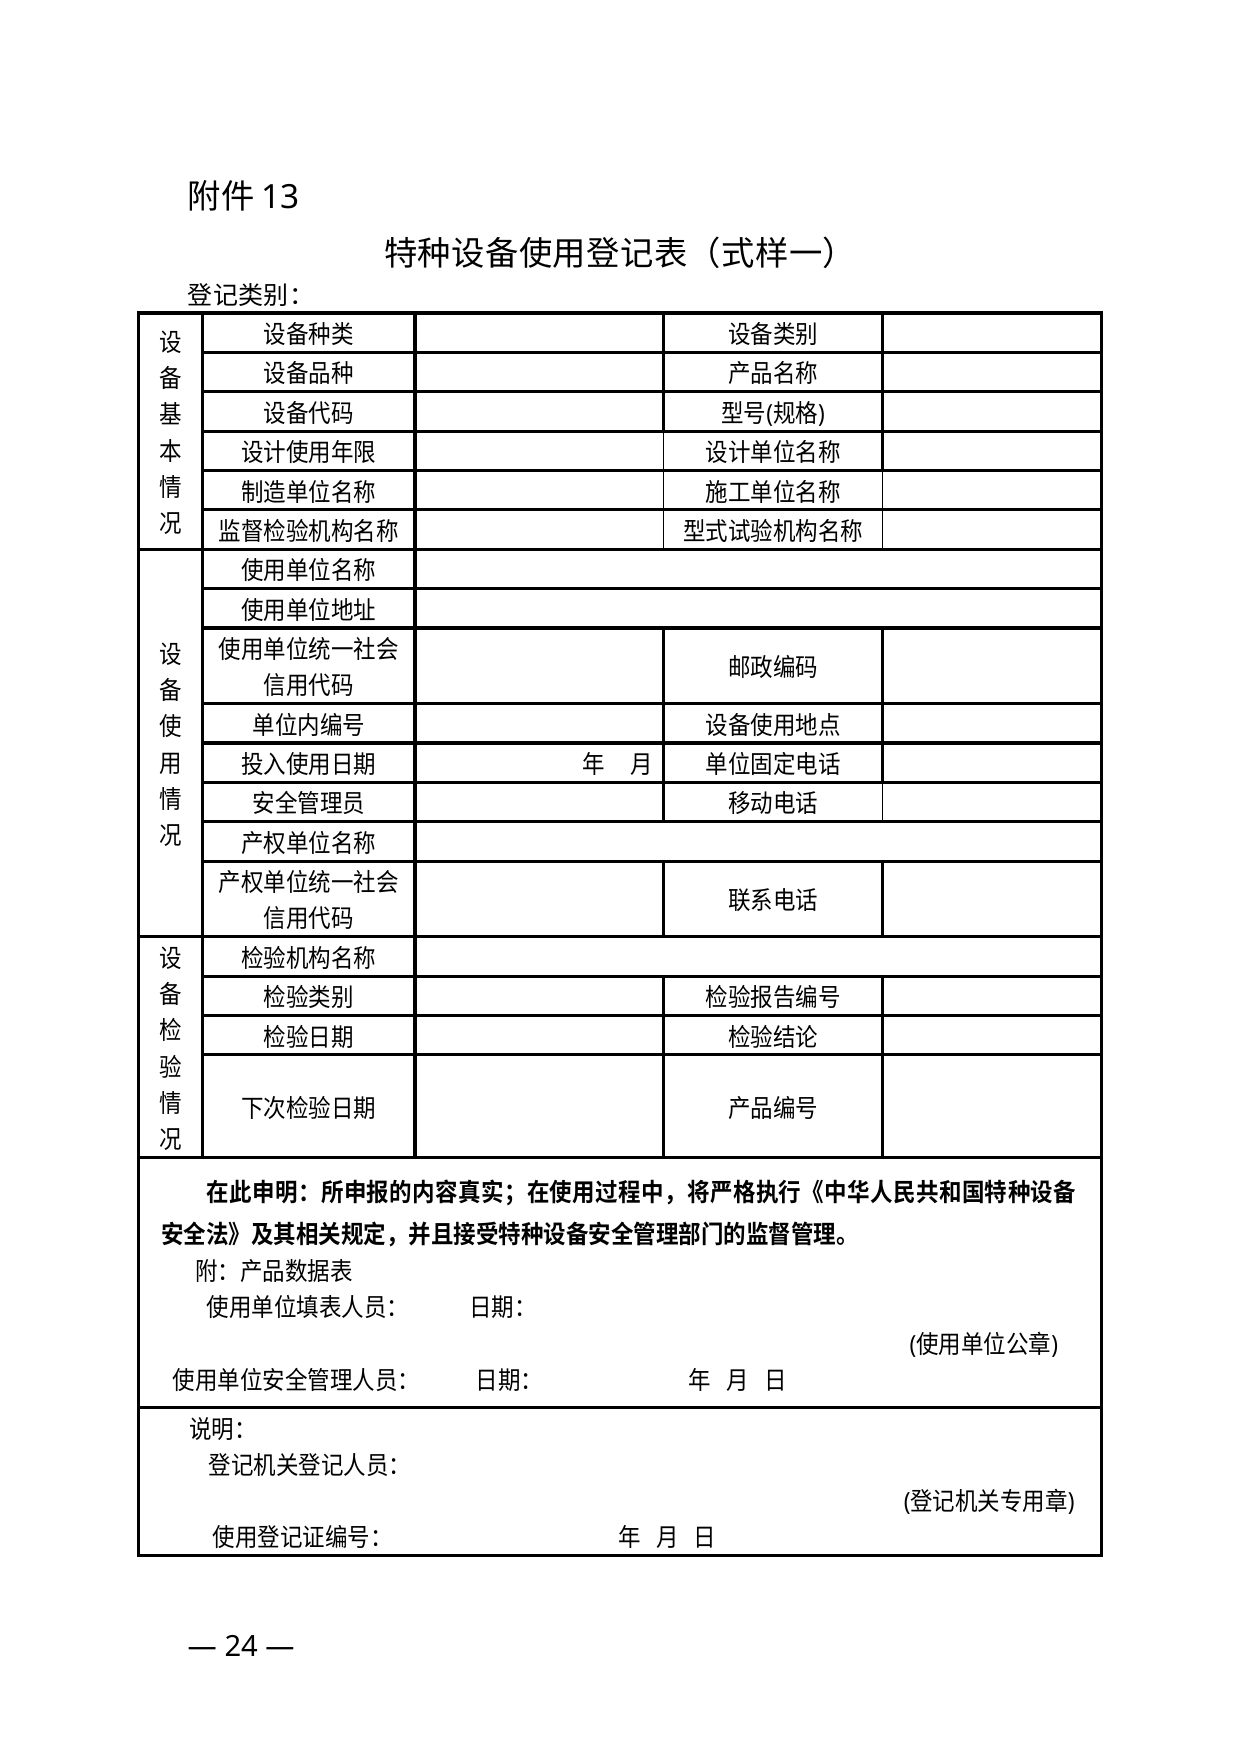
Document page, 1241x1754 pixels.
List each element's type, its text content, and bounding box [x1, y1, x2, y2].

table_cell [883, 472, 1100, 508]
table_cell [417, 590, 1100, 626]
table_cell 使用单位名称 [204, 551, 413, 587]
table_cell [417, 978, 662, 1014]
table_cell [417, 1017, 662, 1053]
table_cell 安全管理员 [204, 784, 413, 820]
table_cell 型式试验机构名称 [664, 511, 882, 548]
table_cell 检验结论 [665, 1017, 881, 1053]
table_cell [884, 705, 1100, 741]
table_cell 检验类别 [204, 978, 413, 1014]
table_cell 移动电话 [665, 784, 882, 820]
table_header [884, 315, 1100, 351]
text 登记类别： [187, 275, 1053, 311]
table_cell [417, 823, 1100, 859]
table_cell [417, 511, 663, 548]
table_cell 说明： 登记机关登记人员： (登记机关专用章) 使用登记证编号： 年 月 日 [140, 1409, 1100, 1554]
table_cell [417, 630, 662, 702]
table_header [417, 315, 662, 351]
table_cell [417, 784, 662, 820]
table_cell 产权单位名称 [204, 823, 413, 859]
text 特种设备使用登记表（式样一） [187, 227, 1053, 275]
table_cell 使用单位地址 [204, 590, 413, 626]
table_cell 设备代码 [204, 393, 413, 429]
table_cell [883, 511, 1100, 548]
table_cell 产品编号 [665, 1056, 881, 1156]
table_cell [883, 784, 1100, 820]
table_cell 下次检验日期 [204, 1056, 413, 1156]
table_cell [884, 433, 1100, 469]
table_cell [884, 630, 1100, 702]
table_cell 产权单位统一社会 信用代码 [204, 863, 413, 935]
table_cell [417, 433, 663, 469]
text 附件13 [187, 162, 1053, 227]
table_cell [417, 551, 1100, 587]
table_cell 设备 检验 情况 [140, 938, 201, 1156]
table_cell 设计使用年限 [204, 433, 413, 469]
table_cell [417, 393, 662, 429]
table_cell 检验机构名称 [204, 938, 413, 974]
table_header 设备基本情况 [140, 315, 201, 548]
table_cell [417, 705, 662, 741]
table_cell 在此申明：所申报的内容真实；在使用过程中，将严格执行《中华人民共和国特种设备安全法》及其相关规定，并且接受特种设备安全管理部门的监督管理。 附：产品数据表 使用单位填表人员： 日期： (使用单位公章) 使用单位安全管理人员： 日期： 年 月 日 [140, 1159, 1100, 1406]
table_cell 产品名称 [665, 354, 881, 390]
table_cell 设备使用地点 [665, 705, 881, 741]
table_cell 联系电话 [665, 863, 881, 935]
table_cell [884, 1056, 1100, 1156]
table_cell 施工单位名称 [664, 472, 882, 508]
table_cell 设计单位名称 [664, 433, 881, 469]
table_cell 监督检验机构名称 [204, 511, 413, 548]
table_cell [417, 1056, 662, 1156]
table_cell 型号(规格) [665, 393, 881, 429]
table_header 设备类别 [665, 315, 881, 351]
table_cell 检验日期 [204, 1017, 413, 1053]
table_cell [884, 393, 1100, 429]
table_cell 设备使用情况 [140, 551, 201, 935]
table_cell [884, 1017, 1100, 1053]
table_header 设备种类 [204, 315, 413, 351]
table_cell [884, 978, 1100, 1014]
table_cell 设备品种 [204, 354, 413, 390]
table_cell 单位固定电话 [665, 745, 881, 781]
table_cell 使用单位统一社会 信用代码 [204, 630, 413, 702]
table_cell 年 月 [417, 745, 662, 781]
table_cell [884, 354, 1100, 390]
table_cell [884, 745, 1100, 781]
table_cell [417, 354, 662, 390]
table_cell 制造单位名称 [204, 472, 413, 508]
table_cell 邮政编码 [665, 630, 881, 702]
table_cell 投入使用日期 [204, 745, 413, 781]
table_cell 单位内编号 [204, 705, 413, 741]
table_cell [417, 938, 1100, 974]
table_cell [884, 863, 1100, 935]
table_cell 检验报告编号 [665, 978, 881, 1014]
table_cell [417, 863, 662, 935]
table_cell [417, 472, 663, 508]
